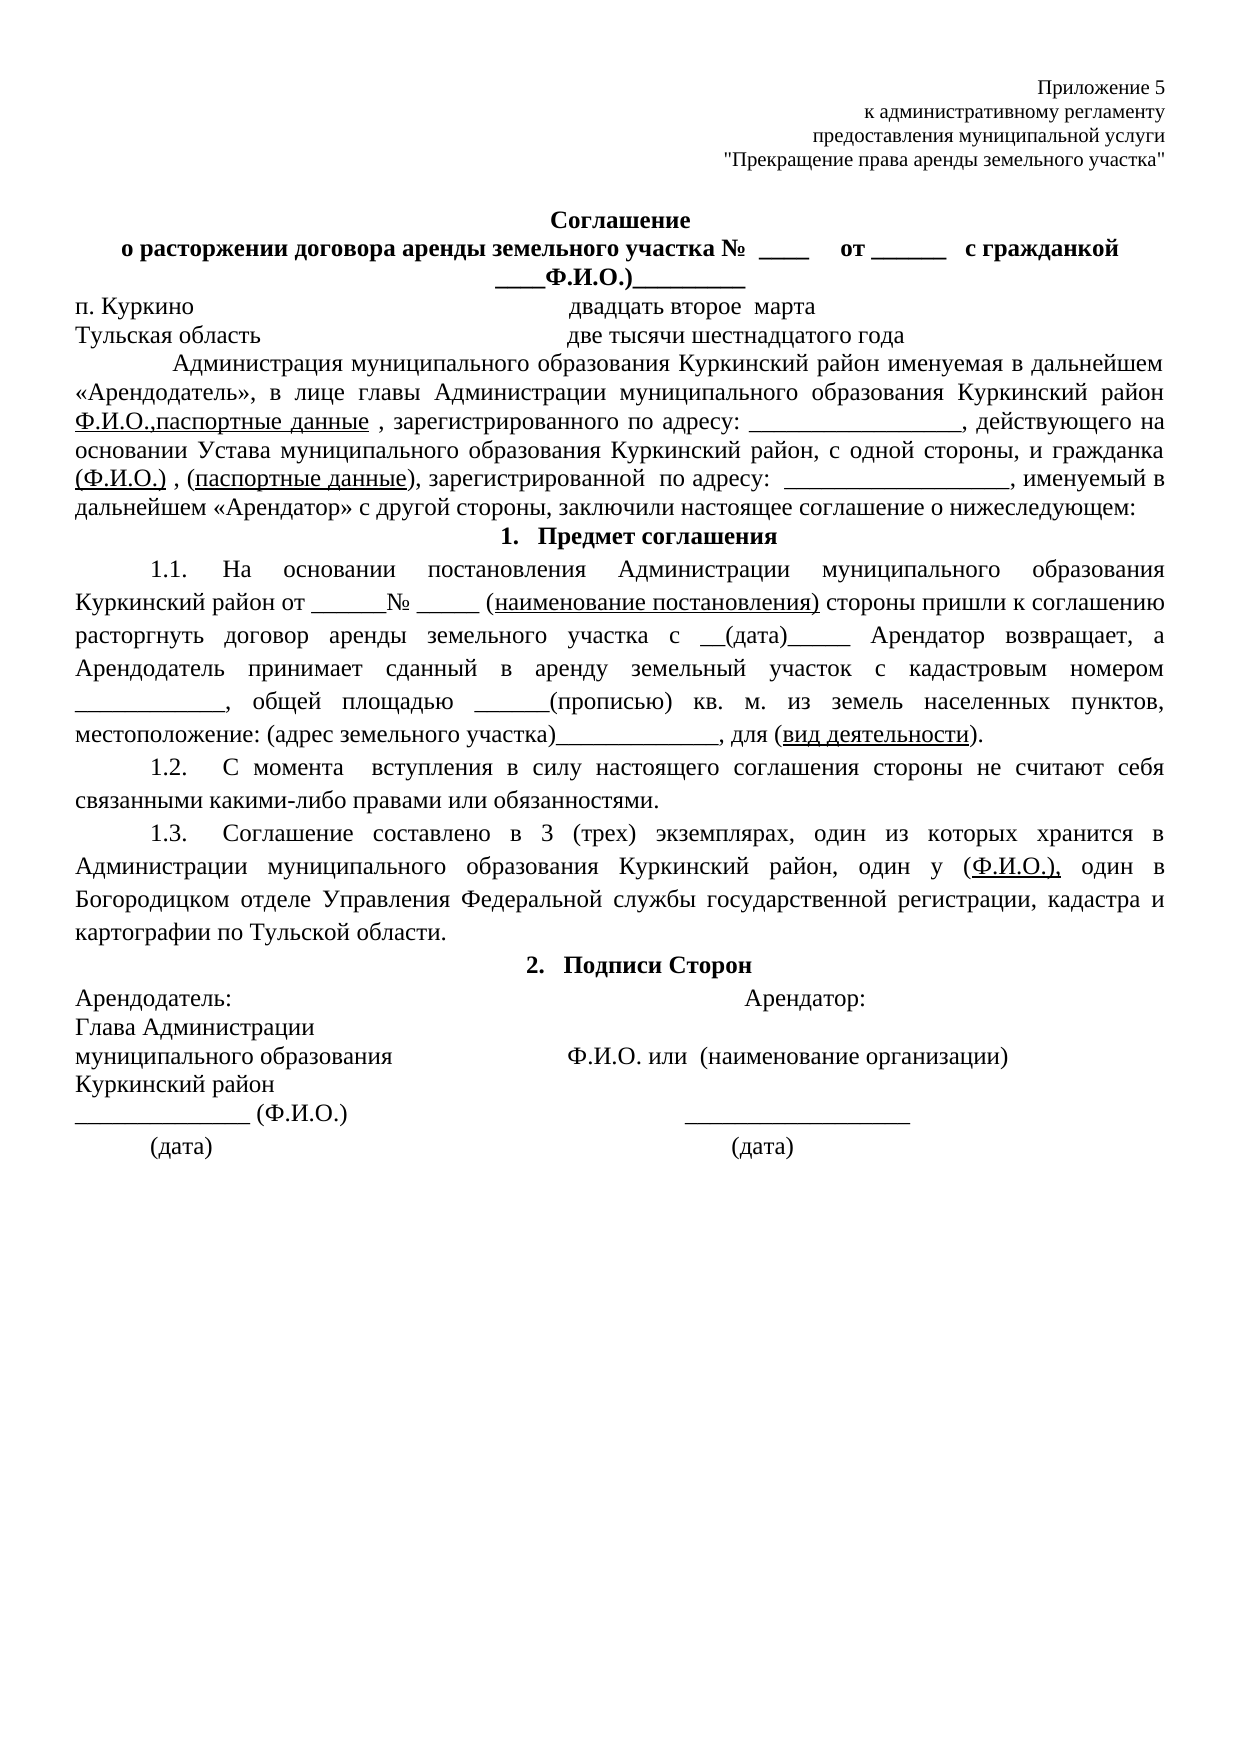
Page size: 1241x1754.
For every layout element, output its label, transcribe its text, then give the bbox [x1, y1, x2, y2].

text Куркинский район [75, 1069, 1165, 1098]
text предоставления муниципальной услуги [75, 123, 1165, 147]
list Соглашение составлено в 3 (трех) экземплярах, один из которых хранится в Администрации муниципального образования Куркинский район, один у (Ф.И.О.), один в Богородицком отделе Управления Федеральной службы государственной регистрации, кадастра и картографии по Тульской области. [75, 818, 1165, 946]
text "Прекращение права аренды земельного участка" [75, 147, 1165, 171]
text Приложение 5 [75, 75, 1165, 99]
text Соглашение [75, 205, 1165, 233]
text муниципального образования Ф.И.О. или (наименование организации) [75, 1041, 1165, 1069]
text Арендодатель: Арендатор: [75, 983, 1165, 1012]
list Предмет соглашения [112, 521, 1165, 550]
text (дата) (дата) [150, 1131, 1165, 1160]
text Глава Администрации [75, 1012, 1165, 1041]
text Тульская область две тысячи шестнадцатого года [75, 320, 1165, 348]
list С момента вступления в силу настоящего соглашения стороны не считают себя связанными какими-либо правами или обязанностями. [75, 752, 1165, 814]
text к административному регламенту [75, 99, 1165, 123]
text п. Куркино двадцать второе марта [75, 291, 1165, 320]
text ______________ (Ф.И.О.) __________________ [75, 1098, 1165, 1127]
list На основании постановления Администрации муниципального образования Куркинский район от ______№ _____ (наименование постановления) стороны пришли к соглашению расторгнуть договор аренды земельного участка с __(дата)_____ Арендатор возвращает, а Арендодатель принимает сданный в аренду земельный участок с кадастровым номером ____________, общей площадью ______(прописью) кв. м. из земель населенных пунктов, местоположение: (адрес земельного участка)_____________, для (вид деятельности). [75, 554, 1165, 748]
text о расторжении договора аренды земельного участка № ____ от ______ с гражданкой ____Ф.И.О.)_________ [75, 233, 1165, 291]
list Подписи Сторон [112, 950, 1165, 979]
text Администрация муниципального образования Куркинский район именуемая в дальнейшем «Арендодатель», в лице главы Администрации муниципального образования Куркинский район Ф.И.О.,паспортные данные , зарегистрированного по адресу: _________________, действующего на основании Устава муниципального образования Куркинский район, с одной стороны, и гражданка (Ф.И.О.) , (паспортные данные), зарегистрированной по адресу: __________________, именуемый в дальнейшем «Арендатор» с другой стороны, заключили настоящее соглашение о нижеследующем: [75, 348, 1165, 521]
